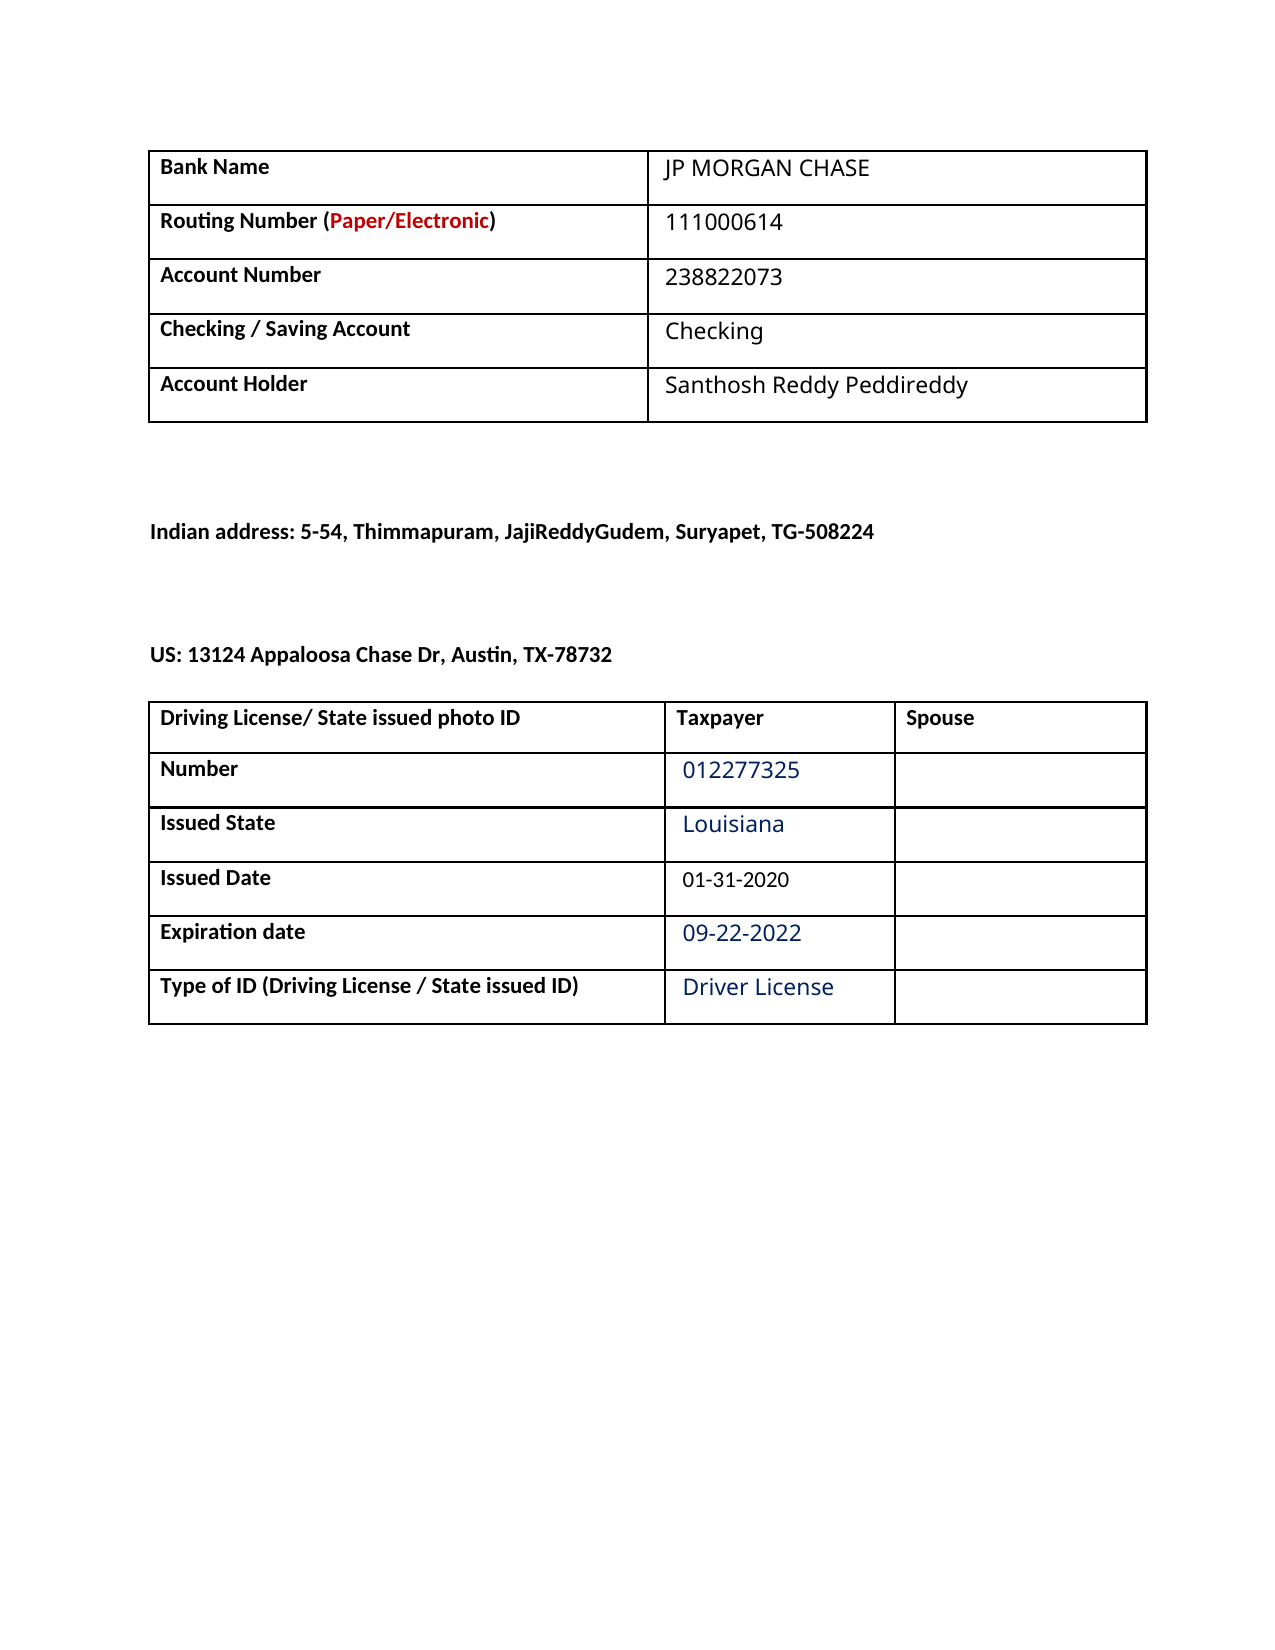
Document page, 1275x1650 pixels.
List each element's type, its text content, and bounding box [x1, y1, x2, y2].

table_cell Expiration date [150, 917, 664, 969]
table_header JP MORGAN CHASE [649, 152, 1145, 204]
table_cell Checking [649, 315, 1145, 367]
table_cell Account Holder [150, 369, 647, 421]
table_cell [896, 971, 1145, 1023]
text US: 13124 Appaloosa Chase Dr, Austin, TX-78732 [150, 640, 1125, 668]
table_cell Checking / Saving Account [150, 315, 647, 367]
table_cell Account Number [150, 260, 647, 312]
table_header Spouse [896, 703, 1145, 752]
table_cell Louisiana [666, 809, 894, 861]
text Indian address: 5-54, Thimmapuram, JajiReddyGudem, Suryapet, TG-508224 [150, 517, 1125, 545]
table_cell 238822073 [649, 260, 1145, 312]
table_cell 09-22-2022 [666, 917, 894, 969]
table_cell Santhosh Reddy Peddireddy [649, 369, 1145, 421]
table_cell Number [150, 754, 664, 806]
table_cell Issued Date [150, 863, 664, 915]
table_cell 111000614 [649, 206, 1145, 258]
table_cell Driver License [666, 971, 894, 1023]
table_cell 012277325 [666, 754, 894, 806]
table_header Bank Name [150, 152, 647, 204]
table_cell Issued State [150, 809, 664, 861]
table_cell [896, 809, 1145, 861]
table_header Driving License/ State issued photo ID [150, 703, 664, 752]
table_cell 01-31-2020 [666, 863, 894, 915]
table_cell Routing Number (Paper/Electronic) [150, 206, 647, 258]
table_cell [896, 754, 1145, 806]
table_header Taxpayer [666, 703, 894, 752]
table_cell [896, 863, 1145, 915]
table_cell Type of ID (Driving License / State issued ID) [150, 971, 664, 1023]
table_cell [896, 917, 1145, 969]
